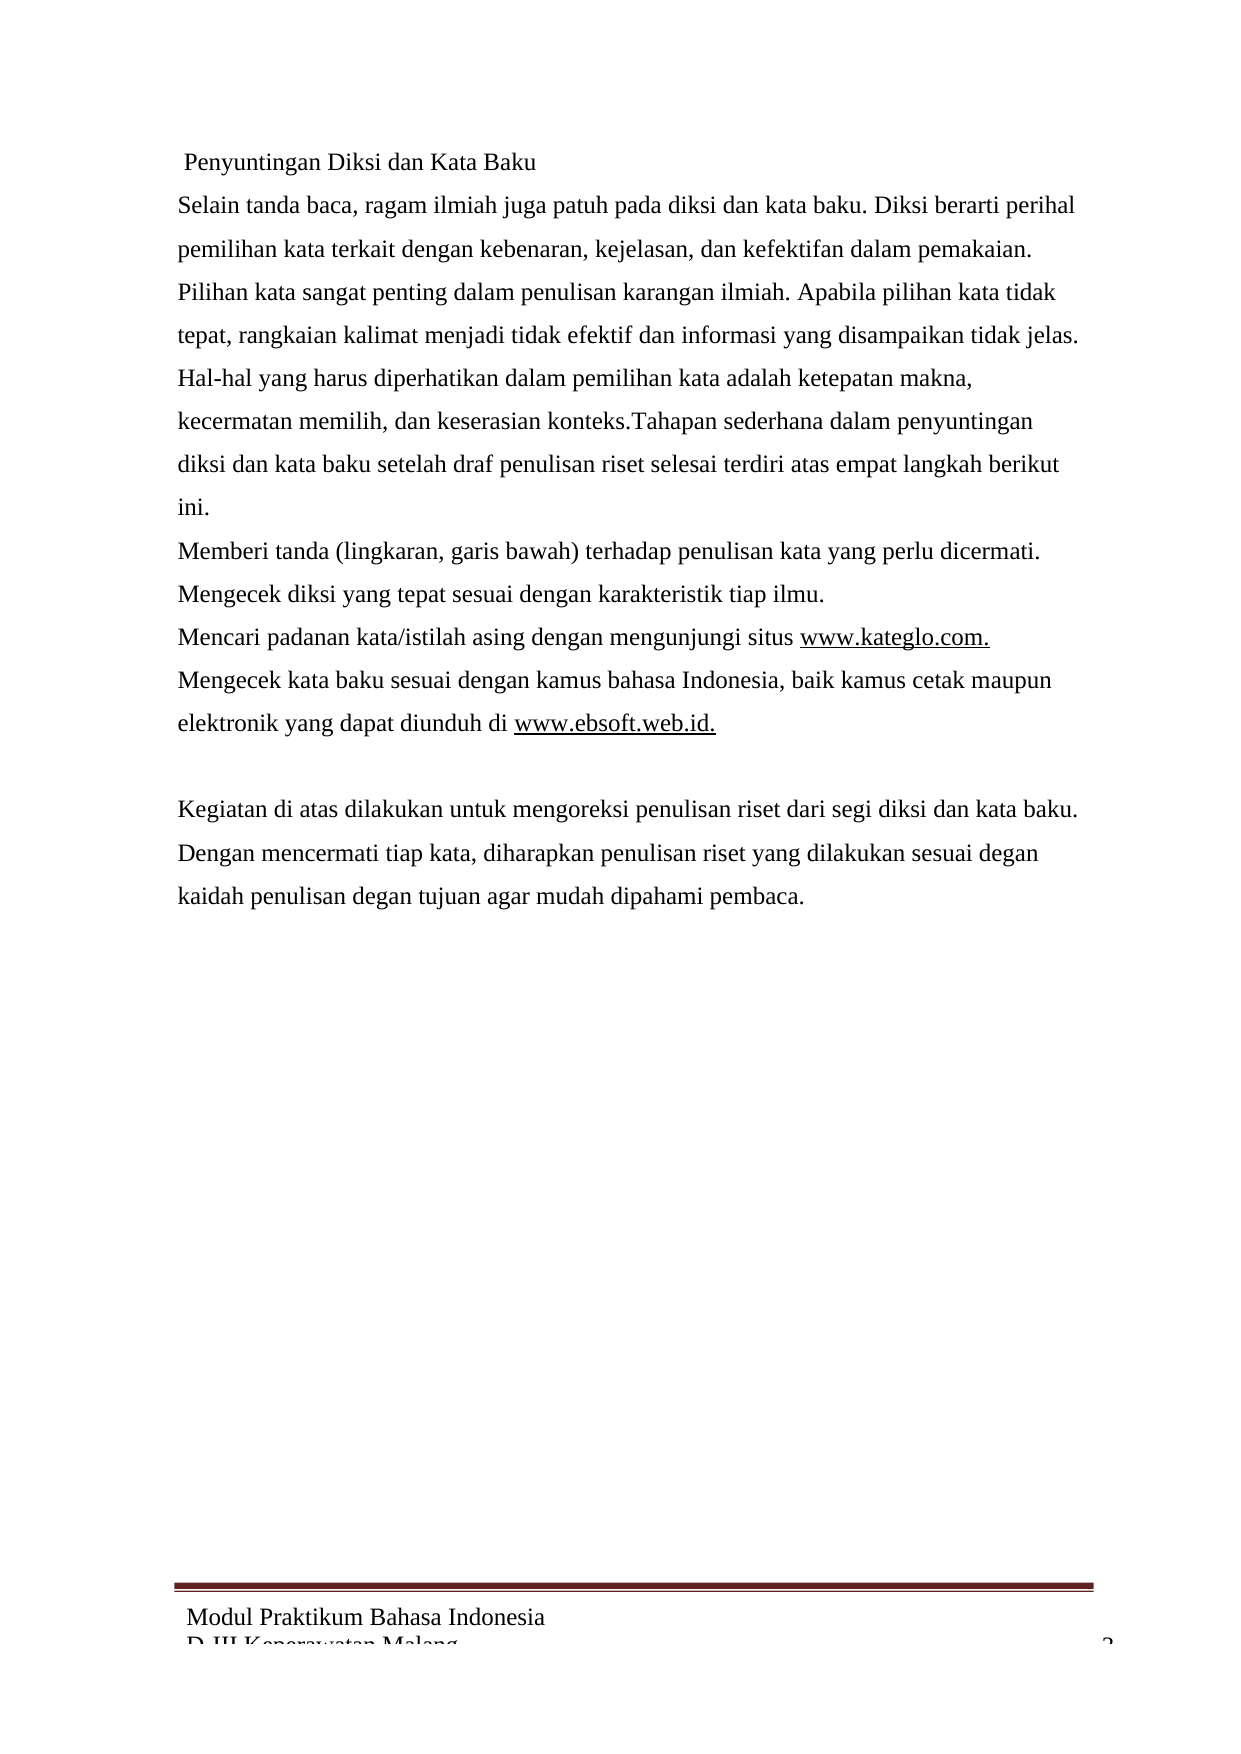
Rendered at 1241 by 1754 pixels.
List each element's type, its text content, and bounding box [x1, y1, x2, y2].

text Penyuntingan Diksi dan Kata Baku [183, 147, 1107, 176]
text Memberi tanda (lingkaran, garis bawah) terhadap penulisan kata yang perlu dicermati. Mengecek diksi yang tepat sesuai dengan karakteristik tiap ilmu. [177, 536, 1043, 608]
text Kegiatan di atas dilakukan untuk mengoreksi penulisan riset dari segi diksi dan kata baku. Dengan mencermati tiap kata, diharapkan penulisan riset yang dilakukan sesuai degan kaidah penulisan degan tujuan agar mudah dipahami pembaca. [177, 794, 1080, 909]
text Mencari padanan kata/istilah asing dengan mengunjungi situs www.kateglo.com. Mengecek kata baku sesuai dengan kamus bahasa Indonesia, baik kamus cetak maupun elektronik yang dapat diunduh di www.ebsoft.web.id. [177, 622, 1054, 737]
text Selain tanda baca, ragam ilmiah juga patuh pada diksi dan kata baku. Diksi berarti perihal pemilihan kata terkait dengan kebenaran, kejelasan, dan kefektifan dalam pemakaian. [177, 191, 1077, 262]
text Pilihan kata sangat penting dalam penulisan karangan ilmiah. Apabila pilihan kata tidak tepat, rangkaian kalimat menjadi tidak efektif dan informasi yang disampaikan tidak jelas. Hal-hal yang harus diperhatikan dalam pemilihan kata adalah ketepatan makna, kecermatan memilih, dan keserasian konteks.Tahapan sederhana dalam penyuntingan diksi dan kata baku setelah draf penulisan riset selesai terdiri atas empat langkah berikut ini. [177, 277, 1088, 521]
